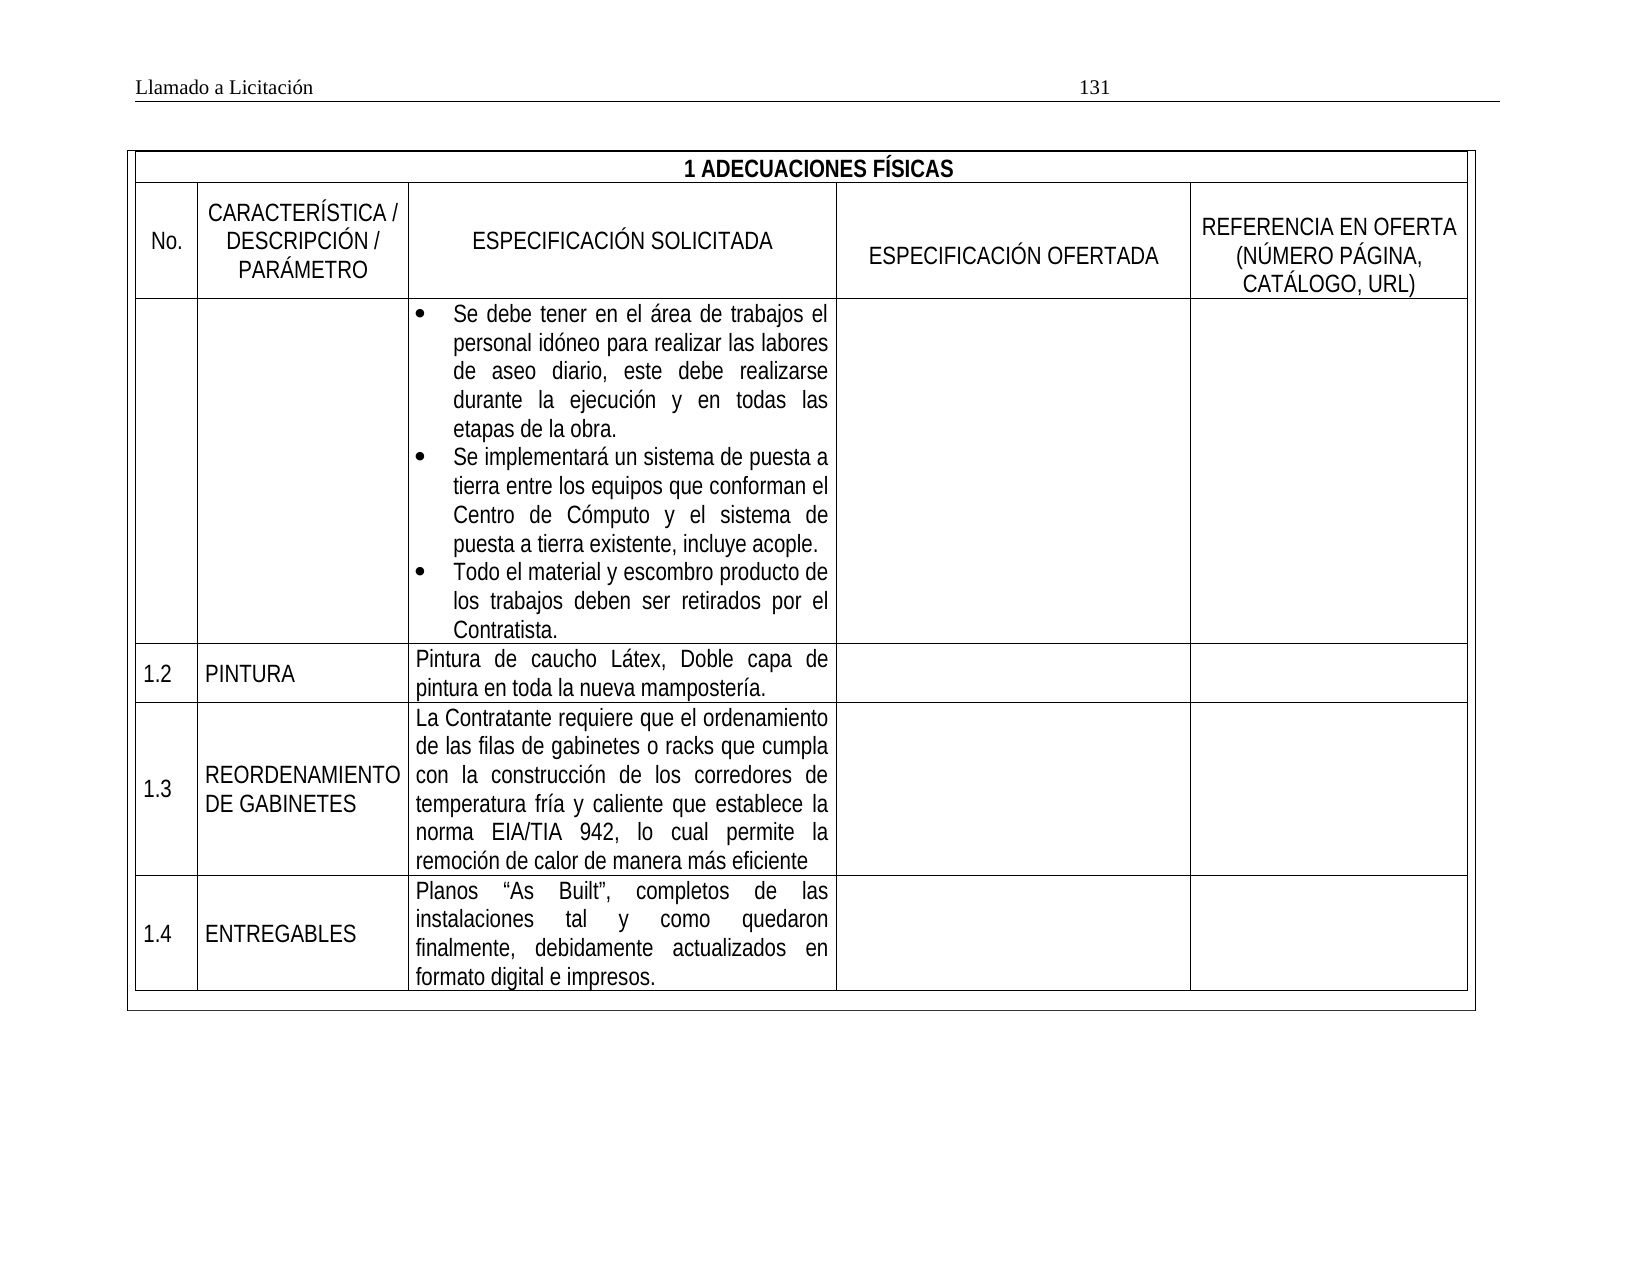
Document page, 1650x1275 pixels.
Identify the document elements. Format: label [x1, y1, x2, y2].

table_header [128, 151, 1475, 1010]
